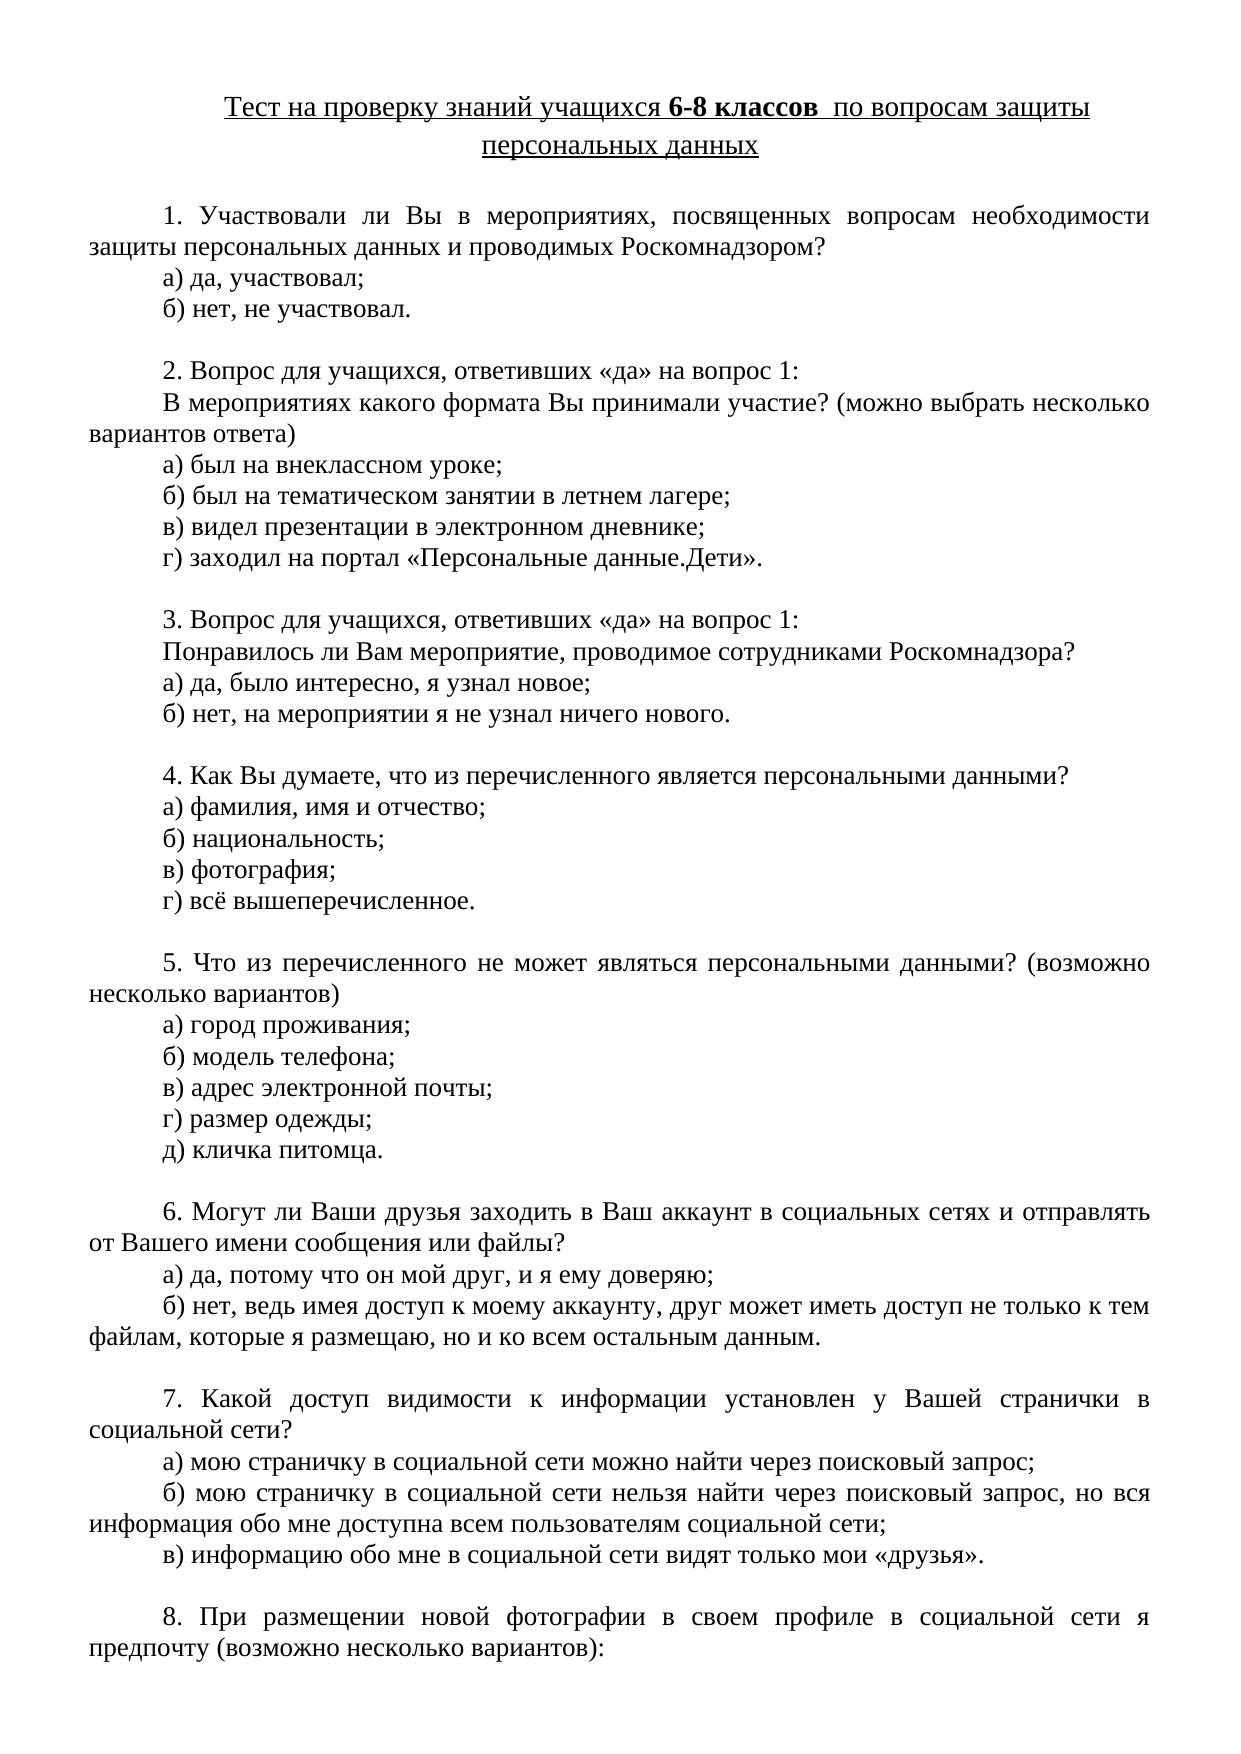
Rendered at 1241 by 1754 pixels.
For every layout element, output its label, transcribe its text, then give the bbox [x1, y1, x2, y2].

text а) да, участвовал; [89, 261, 1152, 292]
text В мероприятиях какого формата Вы принимали участие? (можно выбрать несколько вариантов ответа) [89, 386, 1152, 448]
text 2. Вопрос для учащихся, ответивших «да» на вопрос 1: [89, 354, 1152, 386]
text в) видел презентации в электронном дневнике; [89, 510, 1152, 541]
text д) кличка питомца. [89, 1133, 1152, 1164]
text б) нет, на мероприятии я не узнал ничего нового. [89, 697, 1152, 728]
text в) адрес электронной почты; [89, 1071, 1152, 1102]
text 3. Вопрос для учащихся, ответивших «да» на вопрос 1: [89, 604, 1152, 635]
text в) фотография; [89, 853, 1152, 884]
text а) да, потому что он мой друг, и я ему доверяю; [89, 1258, 1152, 1289]
text б) нет, не участвовал. [89, 292, 1152, 323]
text Понравилось ли Вам мероприятие, проводимое сотрудниками Роскомнадзора? [89, 635, 1152, 666]
text б) модель телефона; [89, 1040, 1152, 1071]
text 1. Участвовали ли Вы в мероприятиях, посвященных вопросам необходимости защиты персональных данных и проводимых Роскомнадзором? [89, 199, 1152, 261]
text Тест на проверку знаний учащихся 6-8 классов по вопросам защиты персональных данных [89, 89, 1152, 161]
text б) нет, ведь имея доступ к моему аккаунту, друг может иметь доступ не только к тем файлам, которые я размещаю, но и ко всем остальным данным. [89, 1289, 1152, 1351]
text а) мою страничку в социальной сети можно найти через поисковый запрос; [89, 1444, 1152, 1476]
text а) да, было интересно, я узнал новое; [89, 666, 1152, 697]
text б) мою страничку в социальной сети нельзя найти через поисковый запрос, но вся информация обо мне доступна всем пользователям социальной сети; [89, 1476, 1152, 1538]
text а) фамилия, имя и отчество; [89, 791, 1152, 822]
text а) город проживания; [89, 1008, 1152, 1040]
text в) информацию обо мне в социальной сети видят только мои «друзья». [89, 1538, 1152, 1569]
text 5. Что из перечисленного не может являться персональными данными? (возможно несколько вариантов) [89, 946, 1152, 1008]
text 7. Какой доступ видимости к информации установлен у Вашей странички в социальной сети? [89, 1382, 1152, 1444]
text г) всё вышеперечисленное. [89, 884, 1152, 915]
text 6. Могут ли Ваши друзья заходить в Ваш аккаунт в социальных сетях и отправлять от Вашего имени сообщения или файлы? [89, 1195, 1152, 1258]
text а) был на внеклассном уроке; [89, 448, 1152, 479]
text г) размер одежды; [89, 1102, 1152, 1133]
text 8. При размещении новой фотографии в своем профиле в социальной сети я предпочту (возможно несколько вариантов): [89, 1600, 1152, 1663]
text б) национальность; [89, 822, 1152, 853]
text б) был на тематическом занятии в летнем лагере; [89, 479, 1152, 510]
text г) заходил на портал «Персональные данные.Дети». [89, 541, 1152, 572]
text 4. Как Вы думаете, что из перечисленного является персональными данными? [89, 759, 1152, 791]
